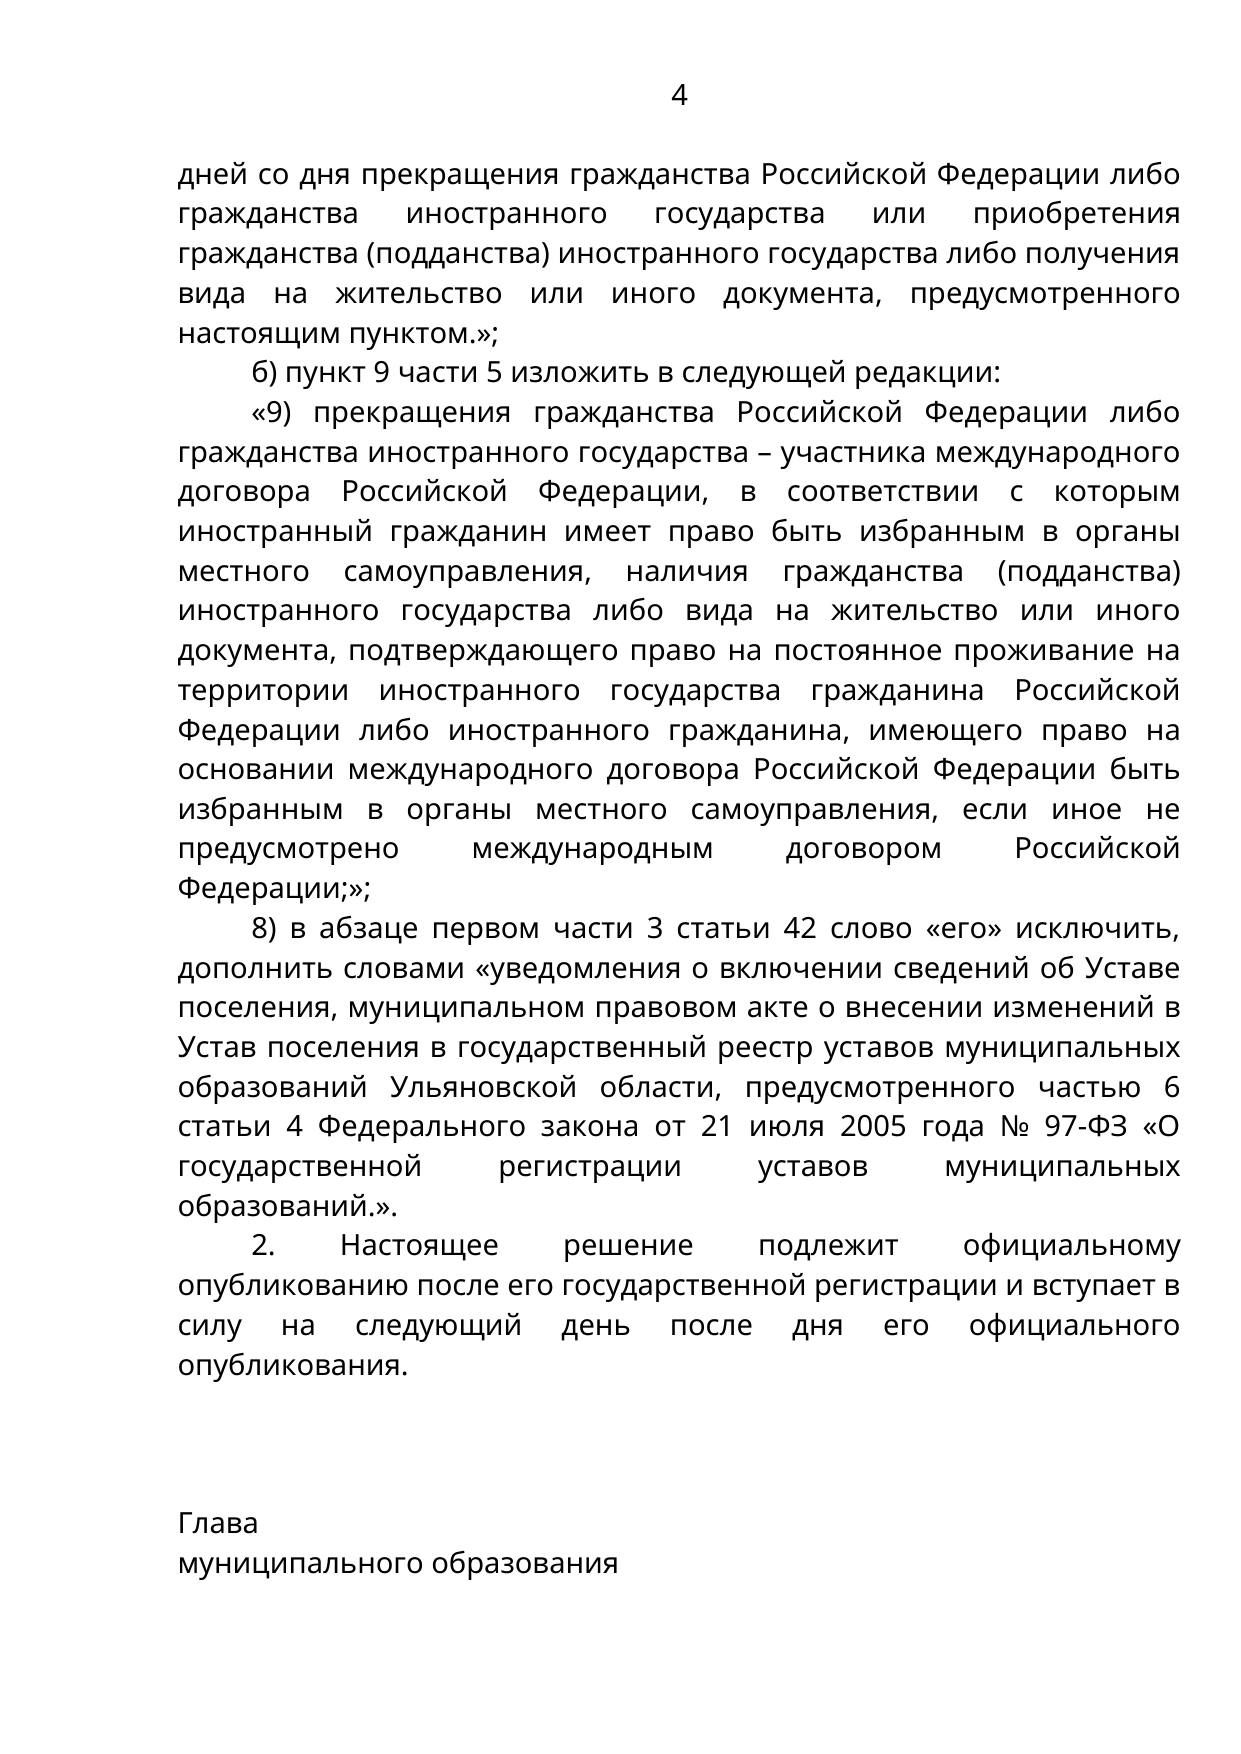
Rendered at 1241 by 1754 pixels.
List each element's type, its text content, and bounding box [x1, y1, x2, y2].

text Глава [177, 1502, 1181, 1542]
text муниципального образования [177, 1542, 1181, 1582]
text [177, 153, 1181, 352]
text «9) прекращения гражданства Российской Федерации либо гражданства иностранного государства – участника международного договора Российской Федерации, в соответствии с которым иностранный гражданин имеет право быть избранным в органы местного самоуправления, наличия гражданства (подданства) иностранного государства либо вида на жительство или иного документа, подтверждающего право на постоянное проживание на территории иностранного государства гражданина Российской Федерации либо иностранного гражданина, имеющего право на основании международного договора Российской Федерации быть избранным в органы местного самоуправления, если иное не предусмотрено международным договором Российской Федерации;»; [177, 391, 1181, 907]
text 8) в абзаце первом части 3 статьи 42 слово «его» исключить, дополнить словами «уведомления о включении сведений об Уставе поселения, муниципальном правовом акте о внесении изменений в Устав поселения в государственный реестр уставов муниципальных образований Ульяновской области, предусмотренного частью 6 статьи 4 Федерального закона от 21 июля 2005 года № 97-ФЗ «О государственной регистрации уставов муниципальных образований.». [177, 907, 1181, 1225]
text б) пункт 9 части 5 изложить в следующей редакции: [177, 352, 1181, 391]
text 2. Настоящее решение подлежит официальному опубликованию после его государственной регистрации и вступает в силу на следующий день после дня его официального опубликования. [177, 1225, 1181, 1383]
